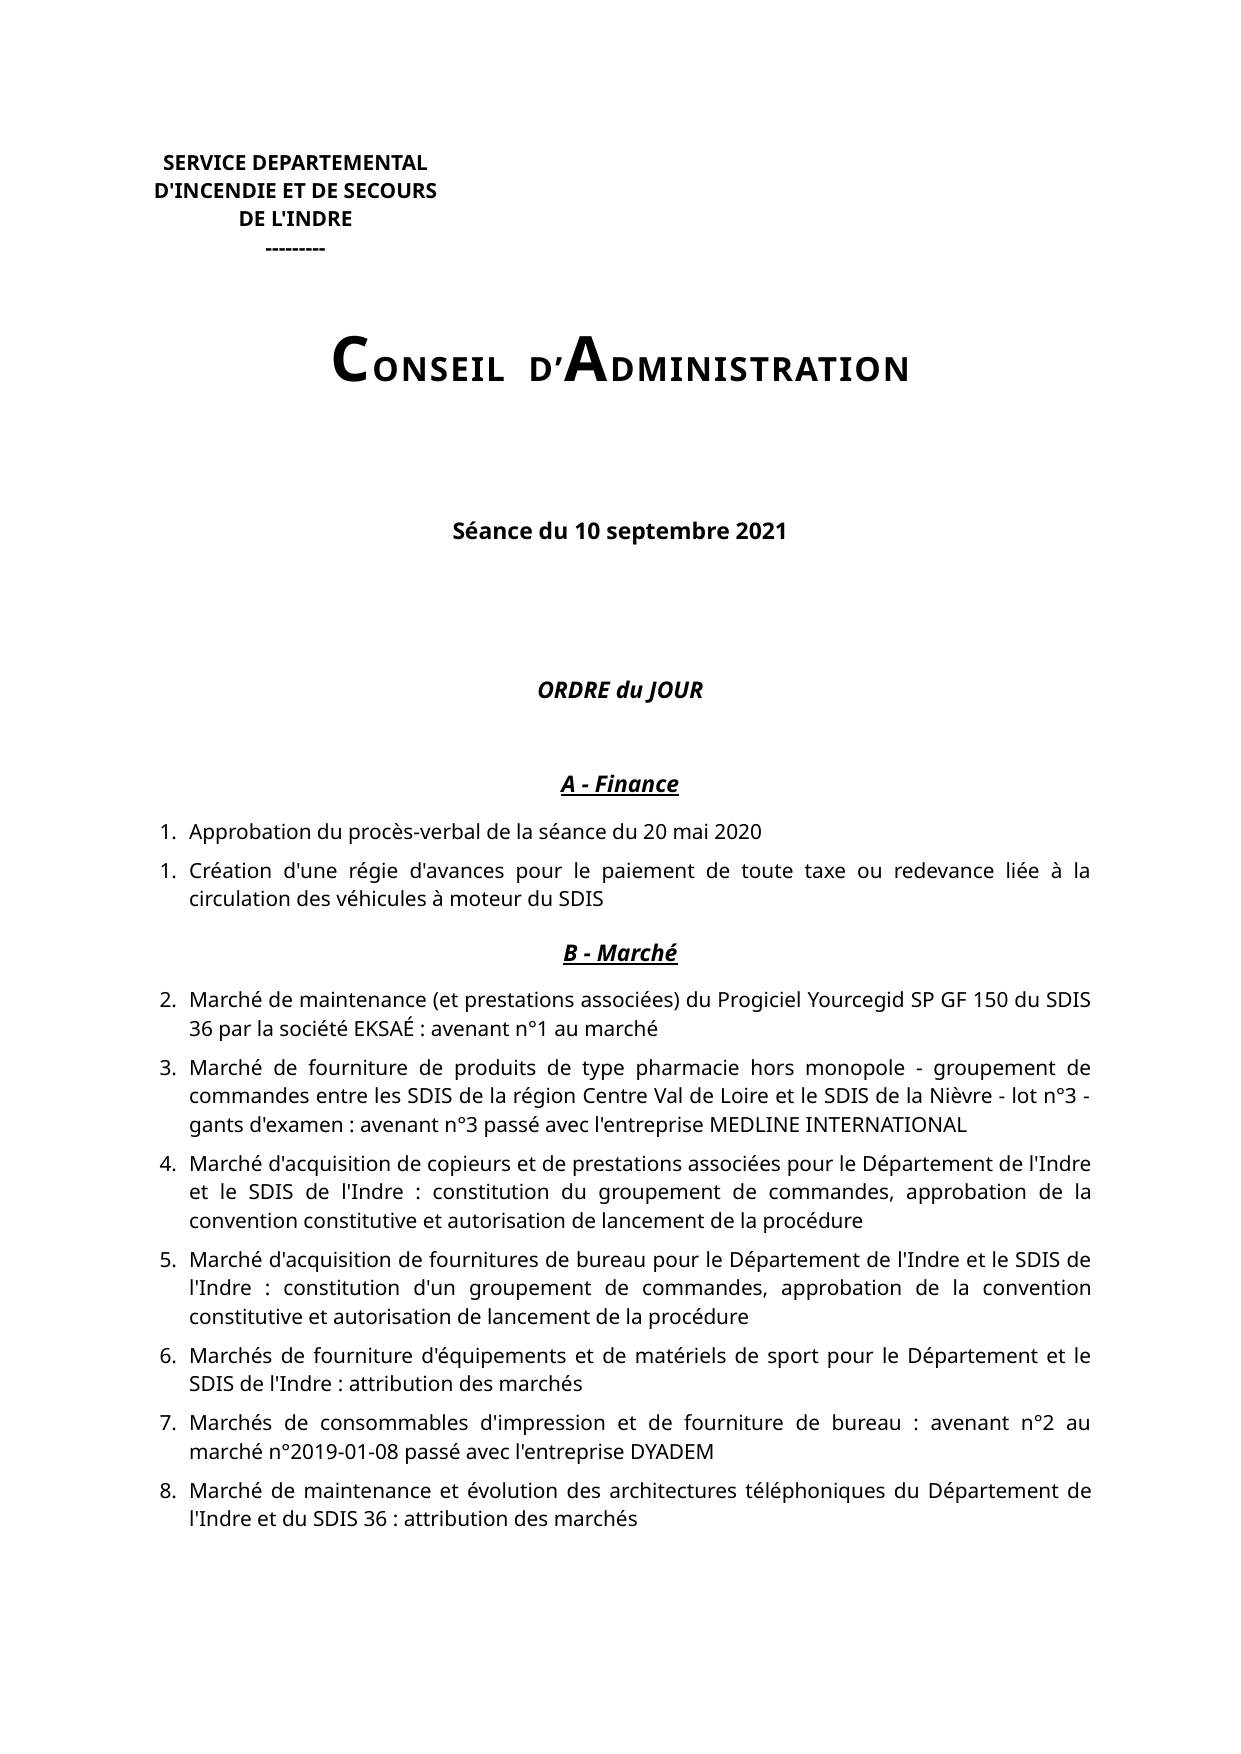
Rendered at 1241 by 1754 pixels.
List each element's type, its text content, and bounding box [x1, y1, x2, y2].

text Marché d'acquisition de copieurs et de prestations associées pour le Département de l'Indre et le SDIS de l'Indre : constitution du groupement de commandes, approbation de la convention constitutive et autorisation de lancement de la procédure [159, 1149, 1093, 1234]
text --------- [148, 233, 443, 261]
text Séance du 10 septembre 2021 [148, 515, 1093, 546]
text SERVICE DEPARTEMENTAL [148, 148, 443, 176]
text A - Finance [148, 768, 1093, 799]
text D'INCENDIE ET DE SECOURS [148, 176, 443, 204]
text Marchés de fourniture d'équipements et de matériels de sport pour le Département et le SDIS de l'Indre : attribution des marchés [159, 1341, 1093, 1398]
text DE L'INDRE [148, 204, 443, 233]
text CONSEIL D’ADMINISTRATION [148, 314, 1093, 399]
text Marché d'acquisition de fournitures de bureau pour le Département de l'Indre et le SDIS de l'Indre : constitution d'un groupement de commandes, approbation de la convention constitutive et autorisation de lancement de la procédure [159, 1245, 1093, 1330]
text Marchés de consommables d'impression et de fourniture de bureau : avenant n°2 au marché n°2019-01-08 passé avec l'entreprise DYADEM [159, 1408, 1093, 1465]
text ORDRE du JOUR [148, 674, 1093, 705]
text Marché de maintenance et évolution des architectures téléphoniques du Département de l'Indre et du SDIS 36 : attribution des marchés [159, 1476, 1093, 1533]
text B - Marché [148, 937, 1093, 968]
list Approbation du procès-verbal de la séance du 20 mai 2020 [159, 817, 1093, 845]
text Marché de maintenance (et prestations associées) du Progiciel Yourcegid SP GF 150 du SDIS 36 par la société EKSAÉ : avenant n°1 au marché [159, 986, 1093, 1042]
text Création d'une régie d'avances pour le paiement de toute taxe ou redevance liée à la circulation des véhicules à moteur du SDIS [159, 856, 1093, 913]
text Marché de fourniture de produits de type pharmacie hors monopole - groupement de commandes entre les SDIS de la région Centre Val de Loire et le SDIS de la Nièvre - lot n°3 - gants d'examen : avenant n°3 passé avec l'entreprise MEDLINE INTERNATIONAL [159, 1053, 1093, 1138]
